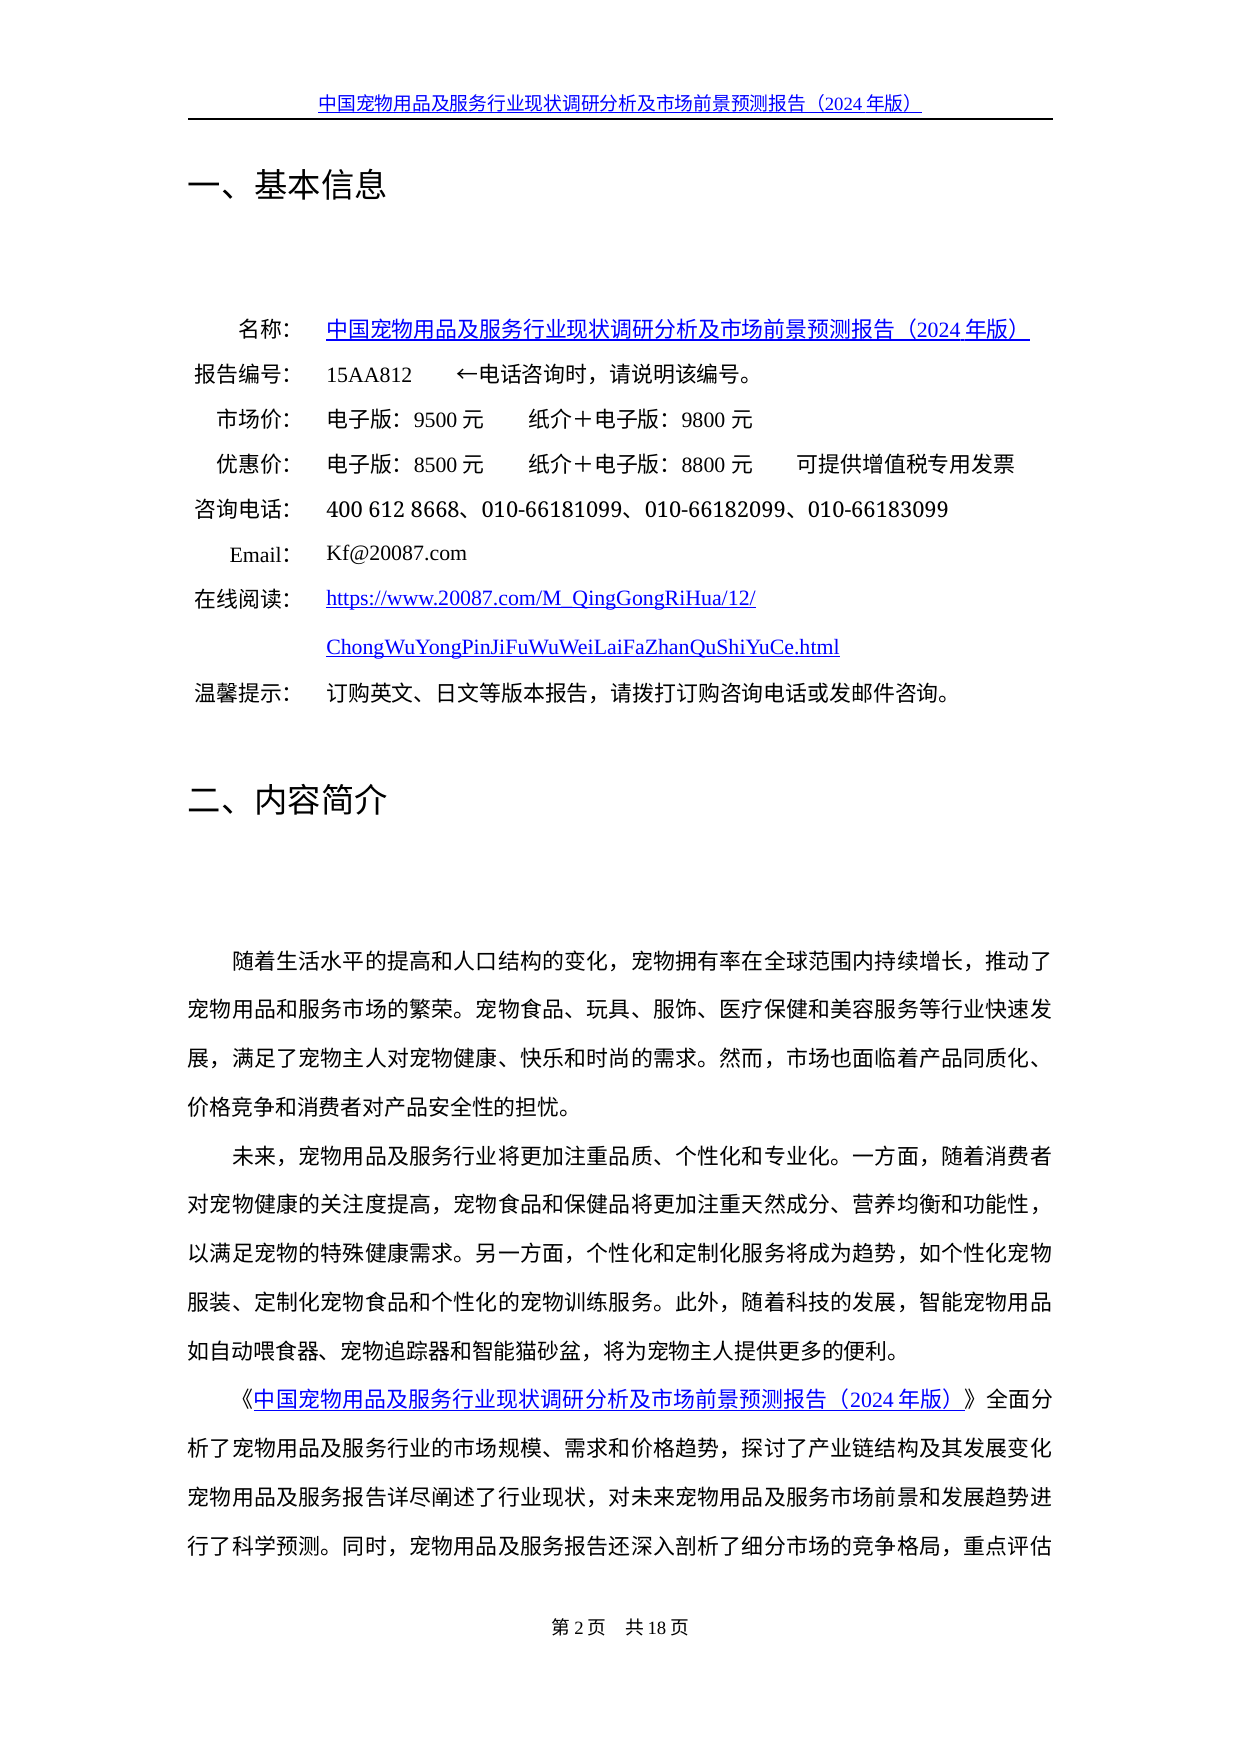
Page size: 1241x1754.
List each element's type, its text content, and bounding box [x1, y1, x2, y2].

table_cell 报告编号： [167, 357, 315, 402]
table_cell 市场价： [167, 402, 315, 447]
table_cell 电子版：9500 元 纸介＋电子版：9800 元 [315, 402, 1073, 447]
table_cell 优惠价： [167, 447, 315, 492]
table_cell [315, 582, 1073, 675]
table_cell 在线阅读： [167, 582, 315, 675]
table_cell 电子版：8500 元 纸介＋电子版：8800 元 可提供增值税专用发票 [315, 447, 1073, 492]
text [187, 943, 1053, 1561]
table_cell 400 612 8668、010-66181099、010-66182099、010-66183099 [315, 492, 1073, 537]
title 一、基本信息 [187, 150, 1053, 215]
table_cell 温馨提示： [167, 675, 315, 720]
table_cell 订购英文、日文等版本报告，请拨打订购咨询电话或发邮件咨询。 [315, 675, 1073, 720]
table_cell 咨询电话： [167, 492, 315, 537]
table_cell 15AA812 ←电话咨询时，请说明该编号。 [315, 357, 1073, 402]
table_cell Kf@20087.com [315, 537, 1073, 582]
table_header 名称： [167, 312, 315, 357]
table_cell Email： [167, 537, 315, 582]
title 二、内容简介 [187, 766, 1053, 831]
table_header 中国宠物用品及服务行业现状调研分析及市场前景预测报告（2024年版） [315, 312, 1073, 357]
